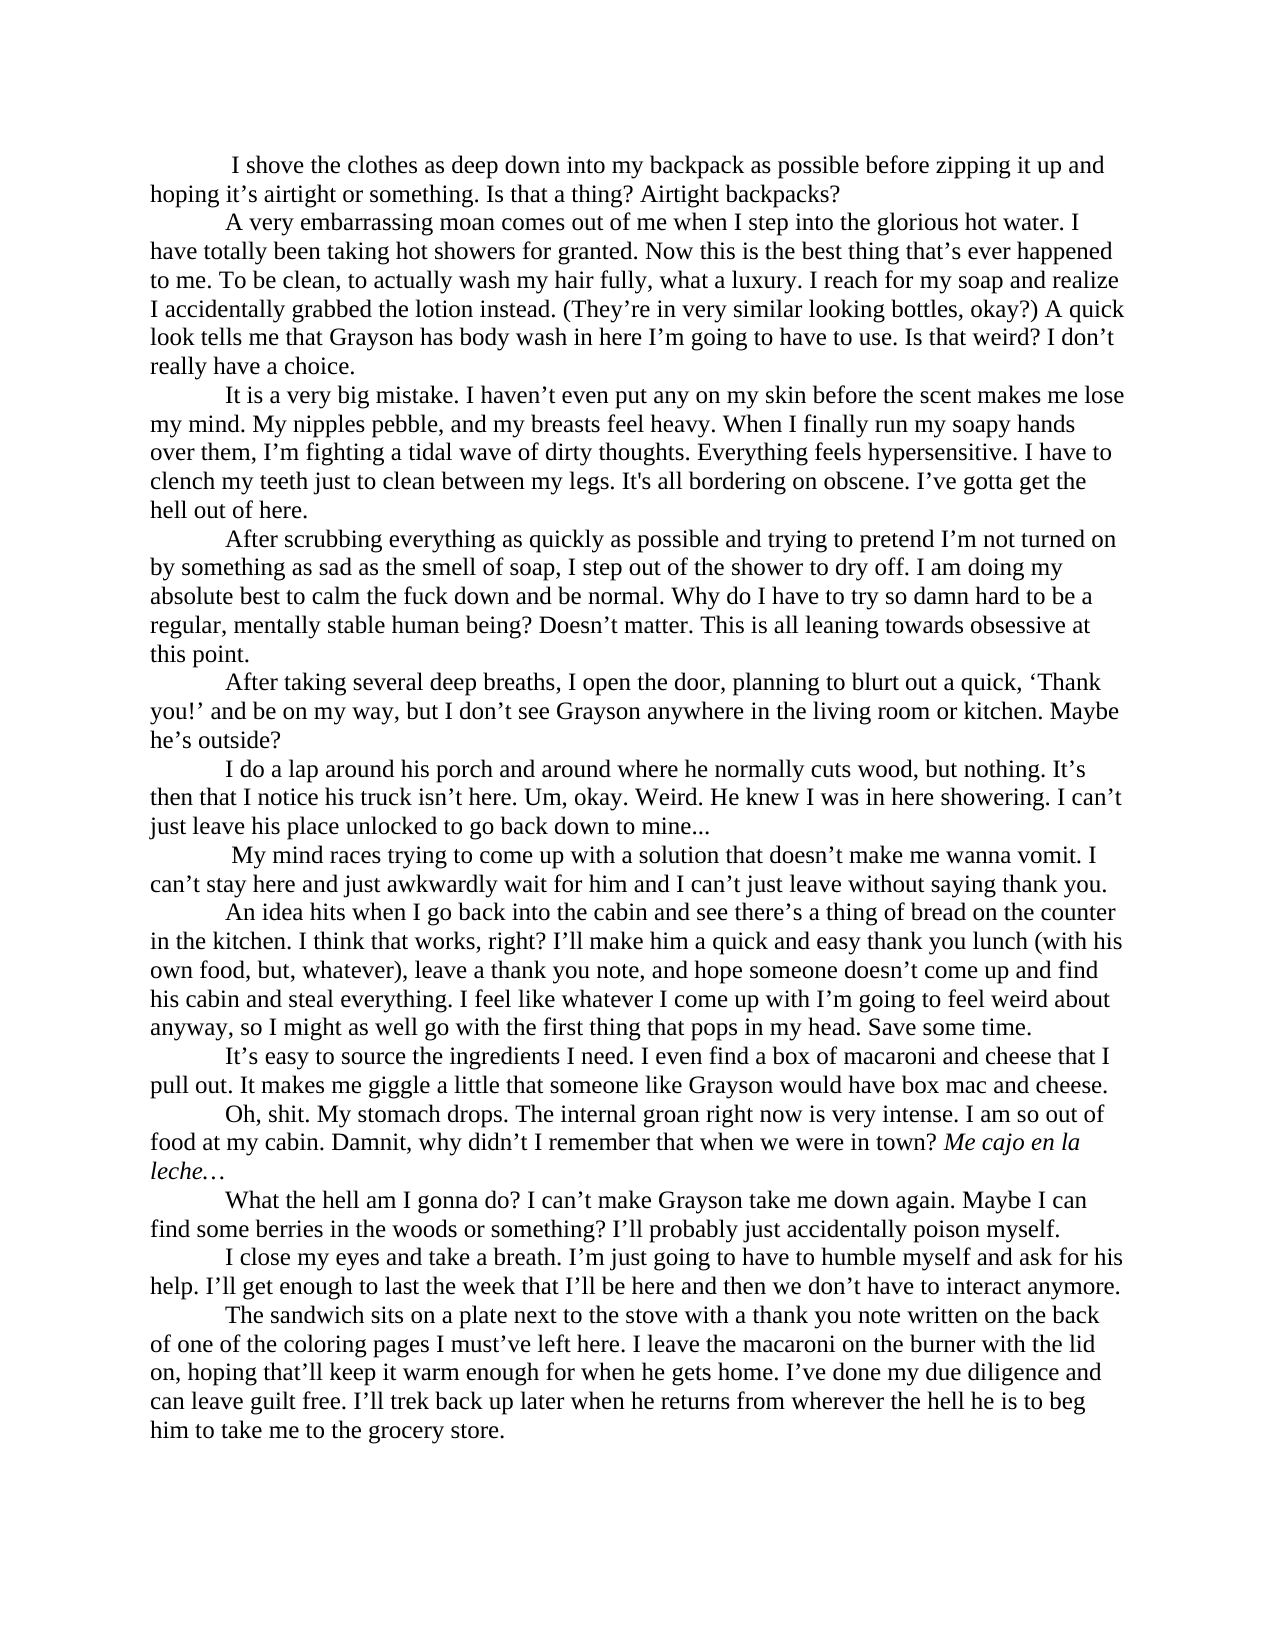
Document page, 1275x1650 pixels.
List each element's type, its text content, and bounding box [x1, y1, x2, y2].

text It is a very big mistake. I haven’t even put any on my skin before the scent makes me lose my mind. My nipples pebble, and my breasts feel heavy. When I finally run my soapy hands over them, I’m fighting a tidal wave of dirty thoughts. Everything feels hypersensitive. I have to clench my teeth just to clean between my legs. It's all bordering on obscene. I’ve gotta get the hell out of here. [150, 380, 1125, 524]
text After scrubbing everything as quickly as possible and trying to pretend I’m not turned on by something as sad as the smell of soap, I step out of the shower to dry off. I am doing my absolute best to calm the fuck down and be normal. Why do I have to try so damn hard to be a regular, mentally stable human being? Doesn’t matter. This is all leaning towards obsessive at this point. [150, 524, 1125, 667]
text After taking several deep breaths, I open the door, planning to blurt out a quick, ‘Thank you!’ and be on my way, but I don’t see Grayson anywhere in the living room or kitchen. Maybe he’s outside? [150, 667, 1125, 754]
text I shove the clothes as deep down into my backpack as possible before zipping it up and hoping it’s airtight or something. Is that a thing? Airtight backpacks? [150, 150, 1125, 207]
text My mind races trying to come up with a solution that doesn’t make me wanna vomit. I can’t stay here and just awkwardly wait for him and I can’t just leave without saying thank you. [150, 840, 1125, 897]
text I close my eyes and take a breath. I’m just going to have to humble myself and ask for his help. I’ll get enough to last the week that I’ll be here and then we don’t have to interact anymore. [150, 1242, 1125, 1300]
text A very embarrassing moan comes out of me when I step into the glorious hot water. I have totally been taking hot showers for granted. Now this is the best thing that’s ever happened to me. To be clean, to actually wash my hair fully, what a luxury. I reach for my soap and realize I accidentally grabbed the lotion instead. (They’re in very similar looking bottles, okay?) A quick look tells me that Grayson has body wash in here I’m going to have to use. Is that weird? I don’t really have a choice. [150, 207, 1125, 380]
text An idea hits when I go back into the cabin and see there’s a thing of bread on the counter in the kitchen. I think that works, right? I’ll make him a quick and easy thank you lunch (with his own food, but, whatever), leave a thank you note, and hope someone doesn’t come up and find his cabin and steal everything. I feel like whatever I come up with I’m going to feel weird about anyway, so I might as well go with the first thing that pops in my head. Save some time. [150, 897, 1125, 1041]
text It’s easy to source the ingredients I need. I even find a box of macaroni and cheese that I pull out. It makes me giggle a little that someone like Grayson would have box mac and cheese. [150, 1041, 1125, 1099]
text I do a lap around his porch and around where he normally cuts wood, but nothing. It’s then that I notice his truck isn’t here. Um, okay. Weird. He knew I was in here showering. I can’t just leave his place unlocked to go back down to mine... [150, 754, 1125, 840]
text What the hell am I gonna do? I can’t make Grayson take me down again. Maybe I can find some berries in the woods or something? I’ll probably just accidentally poison myself. [150, 1185, 1125, 1242]
text Oh, shit. My stomach drops. The internal groan right now is very intense. I am so out of food at my cabin. Damnit, why didn’t I remember that when we were in town? Me cajo en la leche… [150, 1099, 1125, 1185]
text The sandwich sits on a plate next to the stove with a thank you note written on the back of one of the coloring pages I must’ve left here. I leave the macaroni on the burner with the lid on, hoping that’ll keep it warm enough for when he gets home. I’ve done my due diligence and can leave guilt free. I’ll trek back up later when he returns from wherever the hell he is to beg him to take me to the grocery store. [150, 1300, 1125, 1444]
